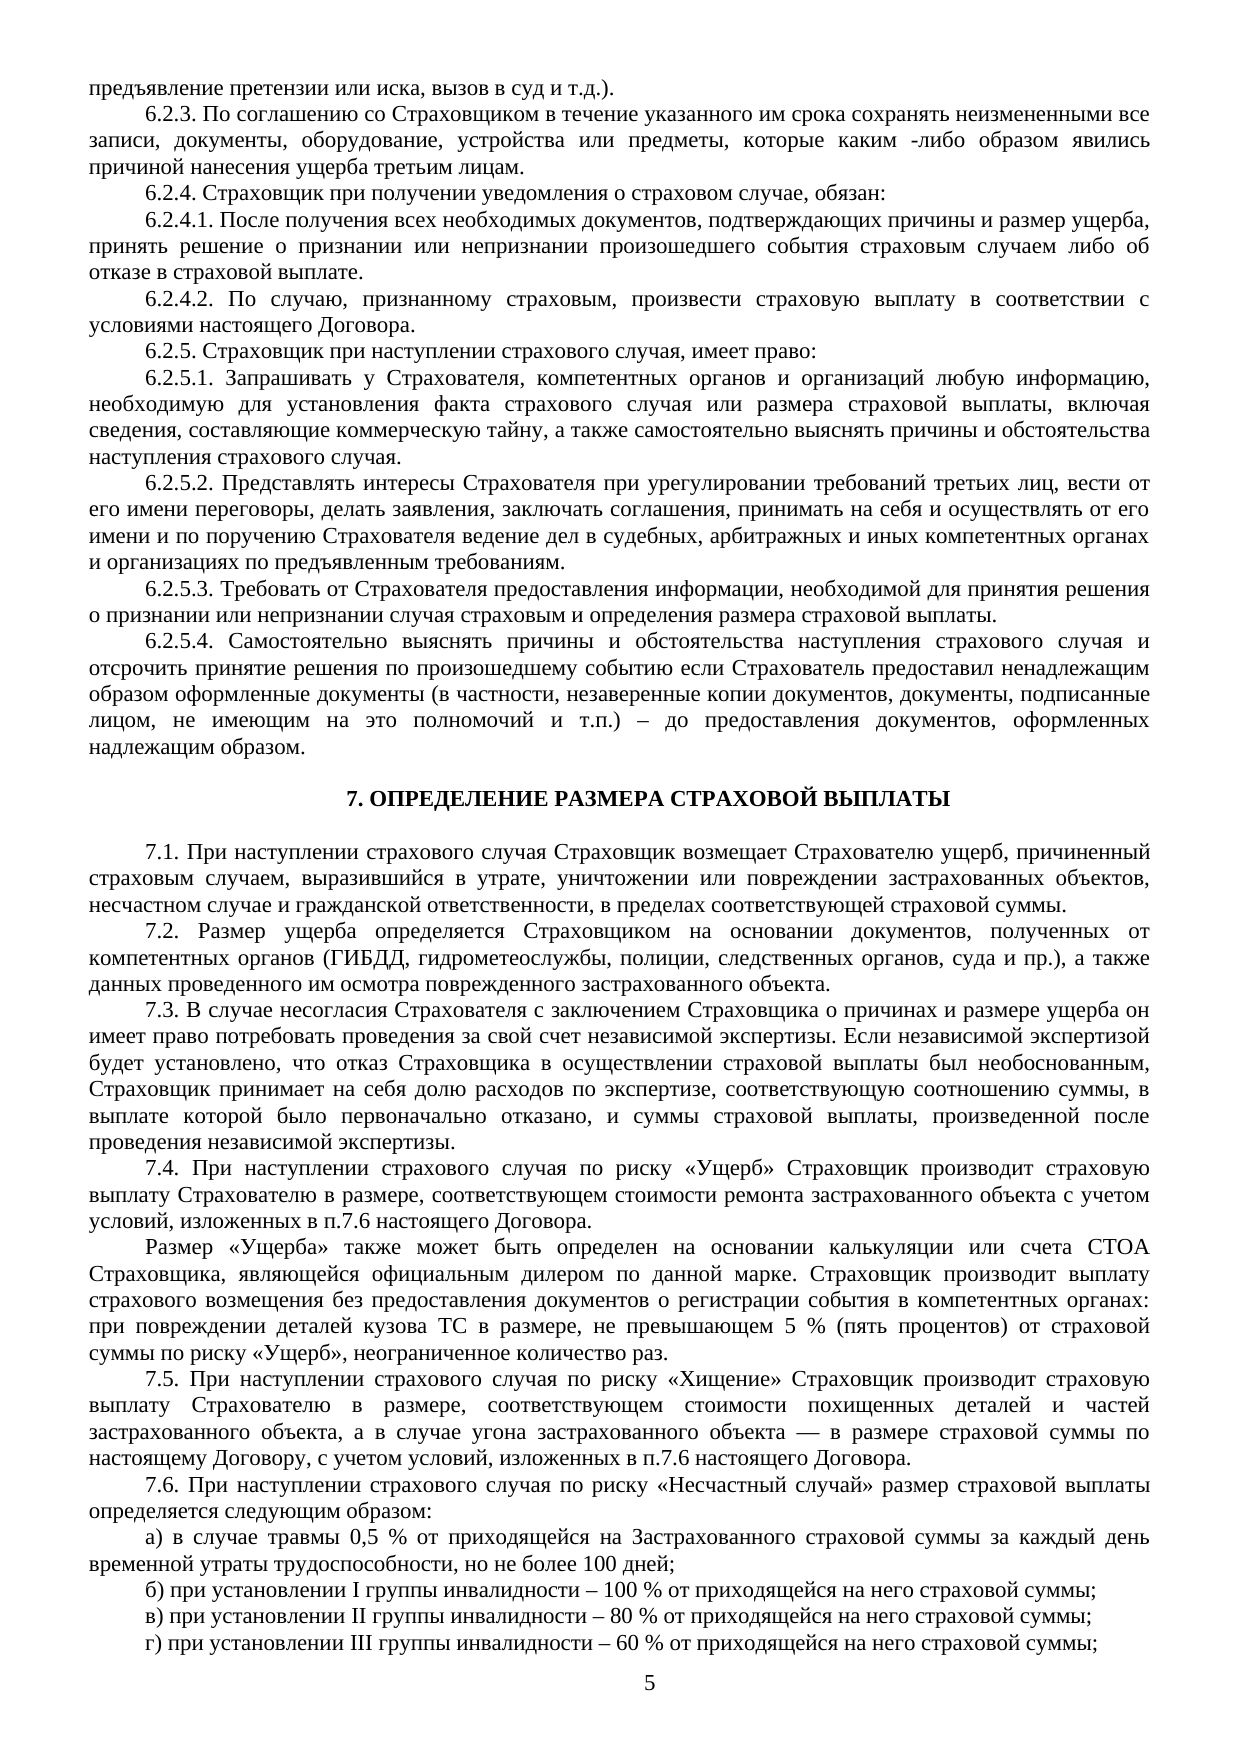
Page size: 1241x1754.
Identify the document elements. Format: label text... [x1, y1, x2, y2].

text 6.2.5.1. Запрашивать у Страхователя, компетентных органов и организаций любую информацию, необходимую для установления факта страхового случая или размера страховой выплаты, включая сведения, составляющие коммерческую тайну, а также самостоятельно выяснять причины и обстоятельства наступления страхового случая. [89, 364, 1152, 469]
text 7.5. При наступлении страхового случая по риску «Хищение» Страховщик производит страховую выплату Страхователю в размере, соответствующем стоимости похищенных деталей и частей застрахованного объекта, а в случае угона застрахованного объекта — в размере страховой суммы по настоящему Договору, с учетом условий, изложенных в п.7.6 настоящего Договора. [89, 1365, 1152, 1471]
text 7.2. Размер ущерба определяется Страховщиком на основании документов, полученных от компетентных органов (ГИБДД, гидрометеослужбы, полиции, следственных органов, суда и пр.), а также данных проведенного им осмотра поврежденного застрахованного объекта. [89, 917, 1152, 996]
text 6.2.5.2. Представлять интересы Страхователя при урегулировании требований третьих лиц, вести от его имени переговоры, делать заявления, заключать соглашения, принимать на себя и осуществлять от его имени и по поручению Страхователя ведение дел в судебных, арбитражных и иных компетентных органах и организациях по предъявленным требованиям. [89, 469, 1152, 574]
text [89, 74, 1152, 100]
text а) в случае травмы 0,5 % от приходящейся на Застрахованного страховой суммы за каждый день временной утраты трудоспособности, но не более 100 дней; [89, 1523, 1152, 1576]
text 6.2.3. По соглашению со Страховщиком в течение указанного им срока сохранять неизмененными все записи, документы, оборудование, устройства или предметы, которые каким -либо образом явились причиной нанесения ущерба третьим лицам. [89, 100, 1152, 179]
text 6.2.5. Страховщик при наступлении страхового случая, имеет право: [89, 337, 1152, 364]
text 6.2.4.1. После получения всех необходимых документов, подтверждающих причины и размер ущерба, принять решение о признании или непризнании произошедшего события страховым случаем либо об отказе в страховой выплате. [89, 206, 1152, 285]
text 7. ОПРЕДЕЛЕНИЕ РАЗМЕРА СТРАХОВОЙ ВЫПЛАТЫ [89, 785, 1152, 812]
text 6.2.5.3. Требовать от Страхователя предоставления информации, необходимой для принятия решения о признании или непризнании случая страховым и определения размера страховой выплаты. [89, 574, 1152, 627]
text Размер «Ущерба» также может быть определен на основании калькуляции или счета СТОА Страховщика, являющейся официальным дилером по данной марке. Страховщик производит выплату страхового возмещения без предоставления документов о регистрации события в компетентных органах: при повреждении деталей кузова ТС в размере, не превышающем 5 % (пять процентов) от страховой суммы по риску «Ущерб», неограниченное количество раз. [89, 1233, 1152, 1365]
text 7.1. При наступлении страхового случая Страховщик возмещает Страхователю ущерб, причиненный страховым случаем, выразившийся в утрате, уничтожении или повреждении застрахованных объектов, несчастном случае и гражданской ответственности, в пределах соответствующей страховой суммы. [89, 838, 1152, 917]
text б) при установлении I группы инвалидности – 100 % от приходящейся на него страховой суммы; [89, 1576, 1152, 1602]
text 7.6. При наступлении страхового случая по риску «Несчастный случай» размер страховой выплаты определяется следующим образом: [89, 1471, 1152, 1523]
text в) при установлении II группы инвалидности – 80 % от приходящейся на него страховой суммы; [89, 1602, 1152, 1629]
text 7.4. При наступлении страхового случая по риску «Ущерб» Страховщик производит страховую выплату Страхователю в размере, соответствующем стоимости ремонта застрахованного объекта с учетом условий, изложенных в п.7.6 настоящего Договора. [89, 1154, 1152, 1233]
text 6.2.5.4. Самостоятельно выяснять причины и обстоятельства наступления страхового случая и отсрочить принятие решения по произошедшему событию если Страхователь предоставил ненадлежащим образом оформленные документы (в частности, незаверенные копии документов, документы, подписанные лицом, не имеющим на это полномочий и т.п.) – до предоставления документов, оформленных надлежащим образом. [89, 627, 1152, 759]
text 6.2.4. Страховщик при получении уведомления о страховом случае, обязан: [89, 179, 1152, 206]
text г) при установлении III группы инвалидности – 60 % от приходящейся на него страховой суммы; [89, 1629, 1152, 1655]
text 7.3. В случае несогласия Страхователя с заключением Страховщика о причинах и размере ущерба он имеет право потребовать проведения за свой счет независимой экспертизы. Если независимой экспертизой будет установлено, что отказ Страховщика в осуществлении страховой выплаты был необоснованным, Страховщик принимает на себя долю расходов по экспертизе, соответствующую соотношению суммы, в выплате которой было первоначально отказано, и суммы страховой выплаты, произведенной после проведения независимой экспертизы. [89, 996, 1152, 1154]
text 6.2.4.2. По случаю, признанному страховым, произвести страховую выплату в соответствии с условиями настоящего Договора. [89, 285, 1152, 337]
